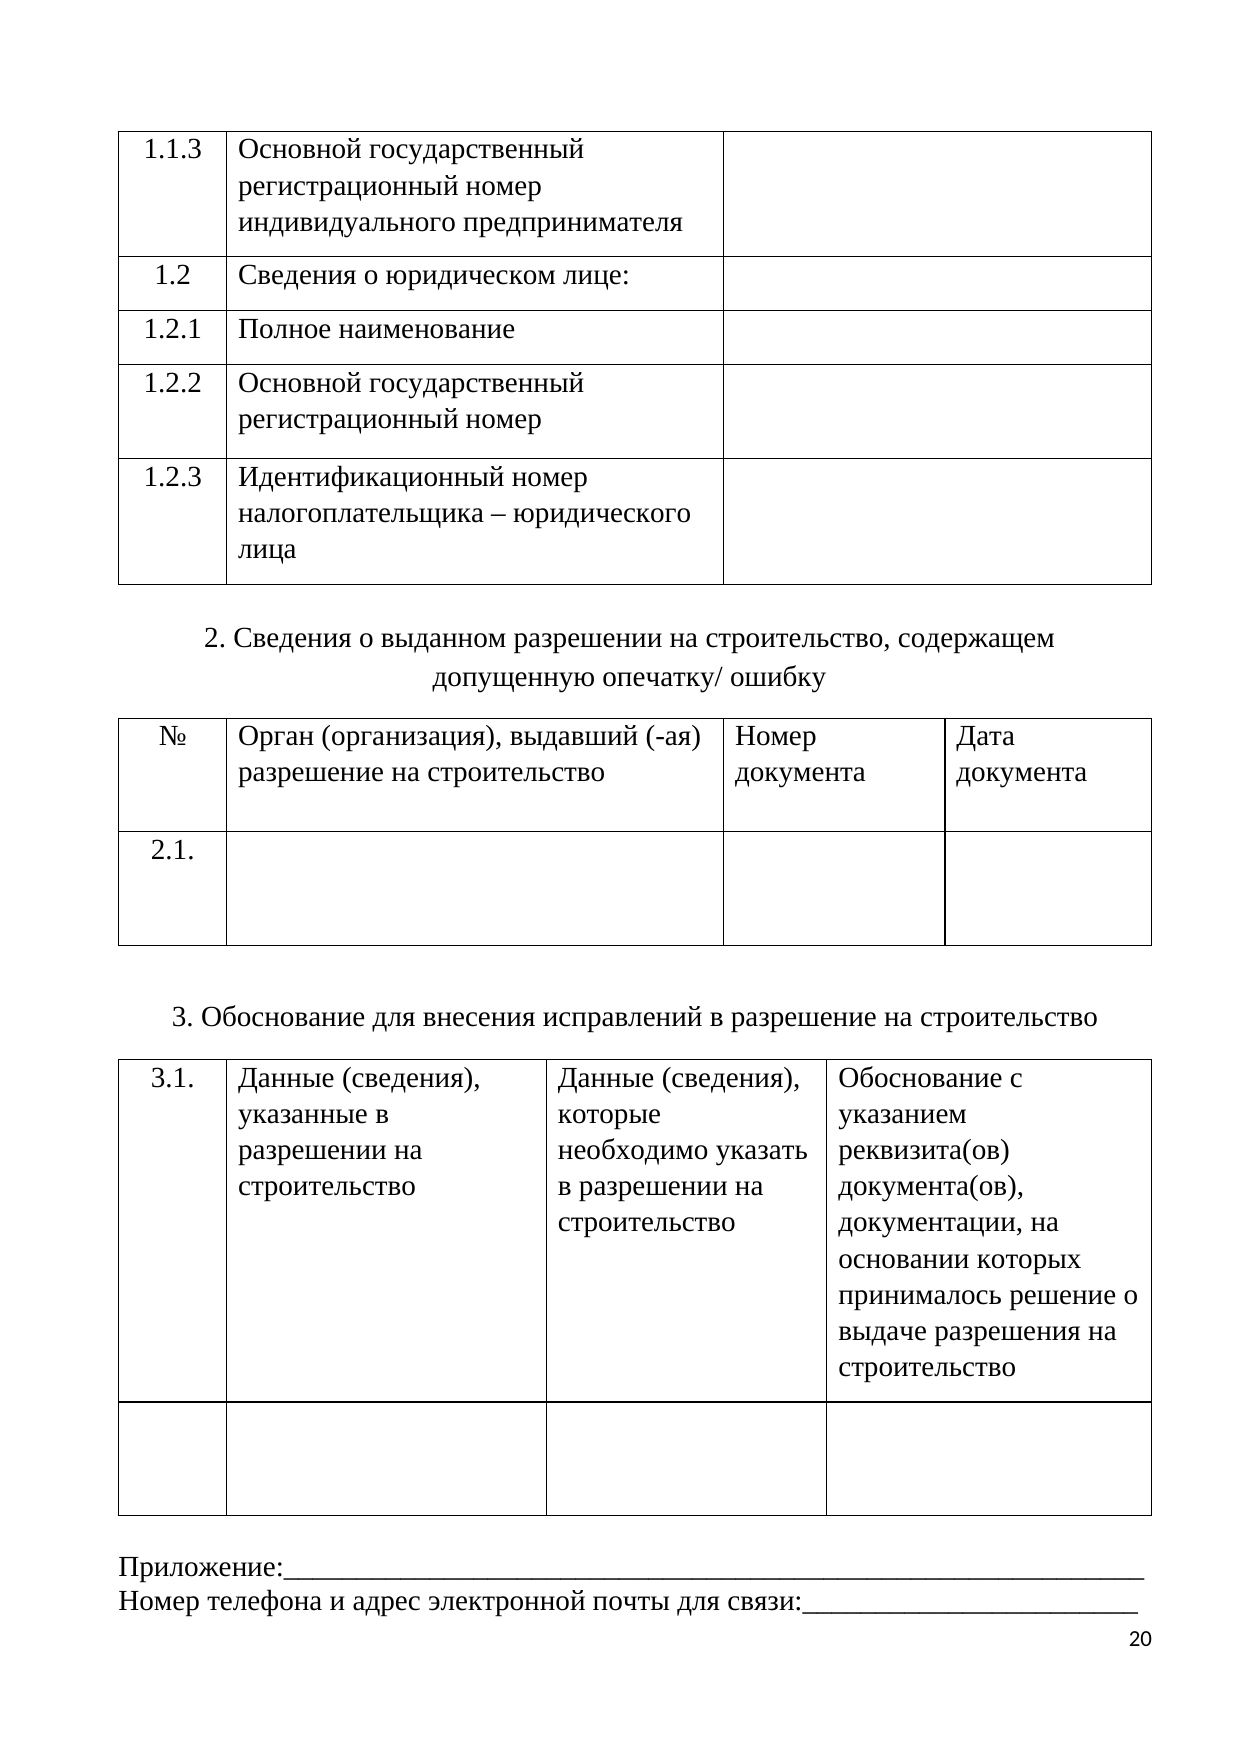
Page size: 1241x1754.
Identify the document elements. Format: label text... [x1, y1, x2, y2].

table_cell [227, 832, 723, 945]
table_cell Идентификационный номер налогоплательщика – юридического лица [227, 459, 723, 583]
table_cell Номер документа [724, 719, 944, 831]
table_cell 1.2.2 [119, 365, 226, 458]
table_cell [724, 257, 1151, 310]
table_cell [119, 1403, 226, 1515]
text Номер телефона и адрес электронной почты для связи:_______________________ [118, 1583, 1152, 1616]
table_cell 1.2.3 [119, 459, 226, 583]
table_cell Дата документа [946, 719, 1151, 831]
table_cell 1.1.3 [119, 132, 226, 256]
table_cell [724, 132, 1151, 256]
table_cell [827, 1403, 1151, 1515]
table_cell [547, 1403, 826, 1515]
table_cell Данные (сведения), указанные в разрешении на строительство [227, 1060, 546, 1401]
table_cell № [119, 719, 226, 831]
table_cell 2.1. [119, 832, 226, 945]
table_cell [724, 311, 1151, 364]
table_cell Полное наименование [227, 311, 723, 364]
table_cell [227, 1403, 546, 1515]
table_cell 2. Сведения о выданном разрешении на строительство, содержащем допущенную опечатку/ ошибку [118, 585, 1152, 717]
table_cell 3.1. [119, 1060, 226, 1401]
table_cell Орган (организация), выдавший (-ая) разрешение на строительство [227, 719, 723, 831]
table_cell Основной государственный регистрационный номер [227, 365, 723, 458]
table_cell [724, 365, 1151, 458]
table_cell [724, 459, 1151, 583]
text Приложение:___________________________________________________________ [118, 1549, 1152, 1583]
table_cell [724, 832, 944, 945]
table_cell 3. Обоснование для внесения исправлений в разрешение на строительство [118, 946, 1152, 1059]
table_cell Сведения о юридическом лице: [227, 257, 723, 310]
table_cell Обоснование с указанием реквизита(ов) документа(ов), документации, на основании которых принималось решение о выдаче разрешения на строительство [827, 1060, 1151, 1401]
table_cell [946, 832, 1151, 945]
table_cell 1.2 [119, 257, 226, 310]
table_cell 1.2.1 [119, 311, 226, 364]
table_cell Основной государственный регистрационный номер индивидуального предпринимателя [227, 132, 723, 256]
table_cell Данные (сведения), которые необходимо указать в разрешении на строительство [547, 1060, 826, 1401]
